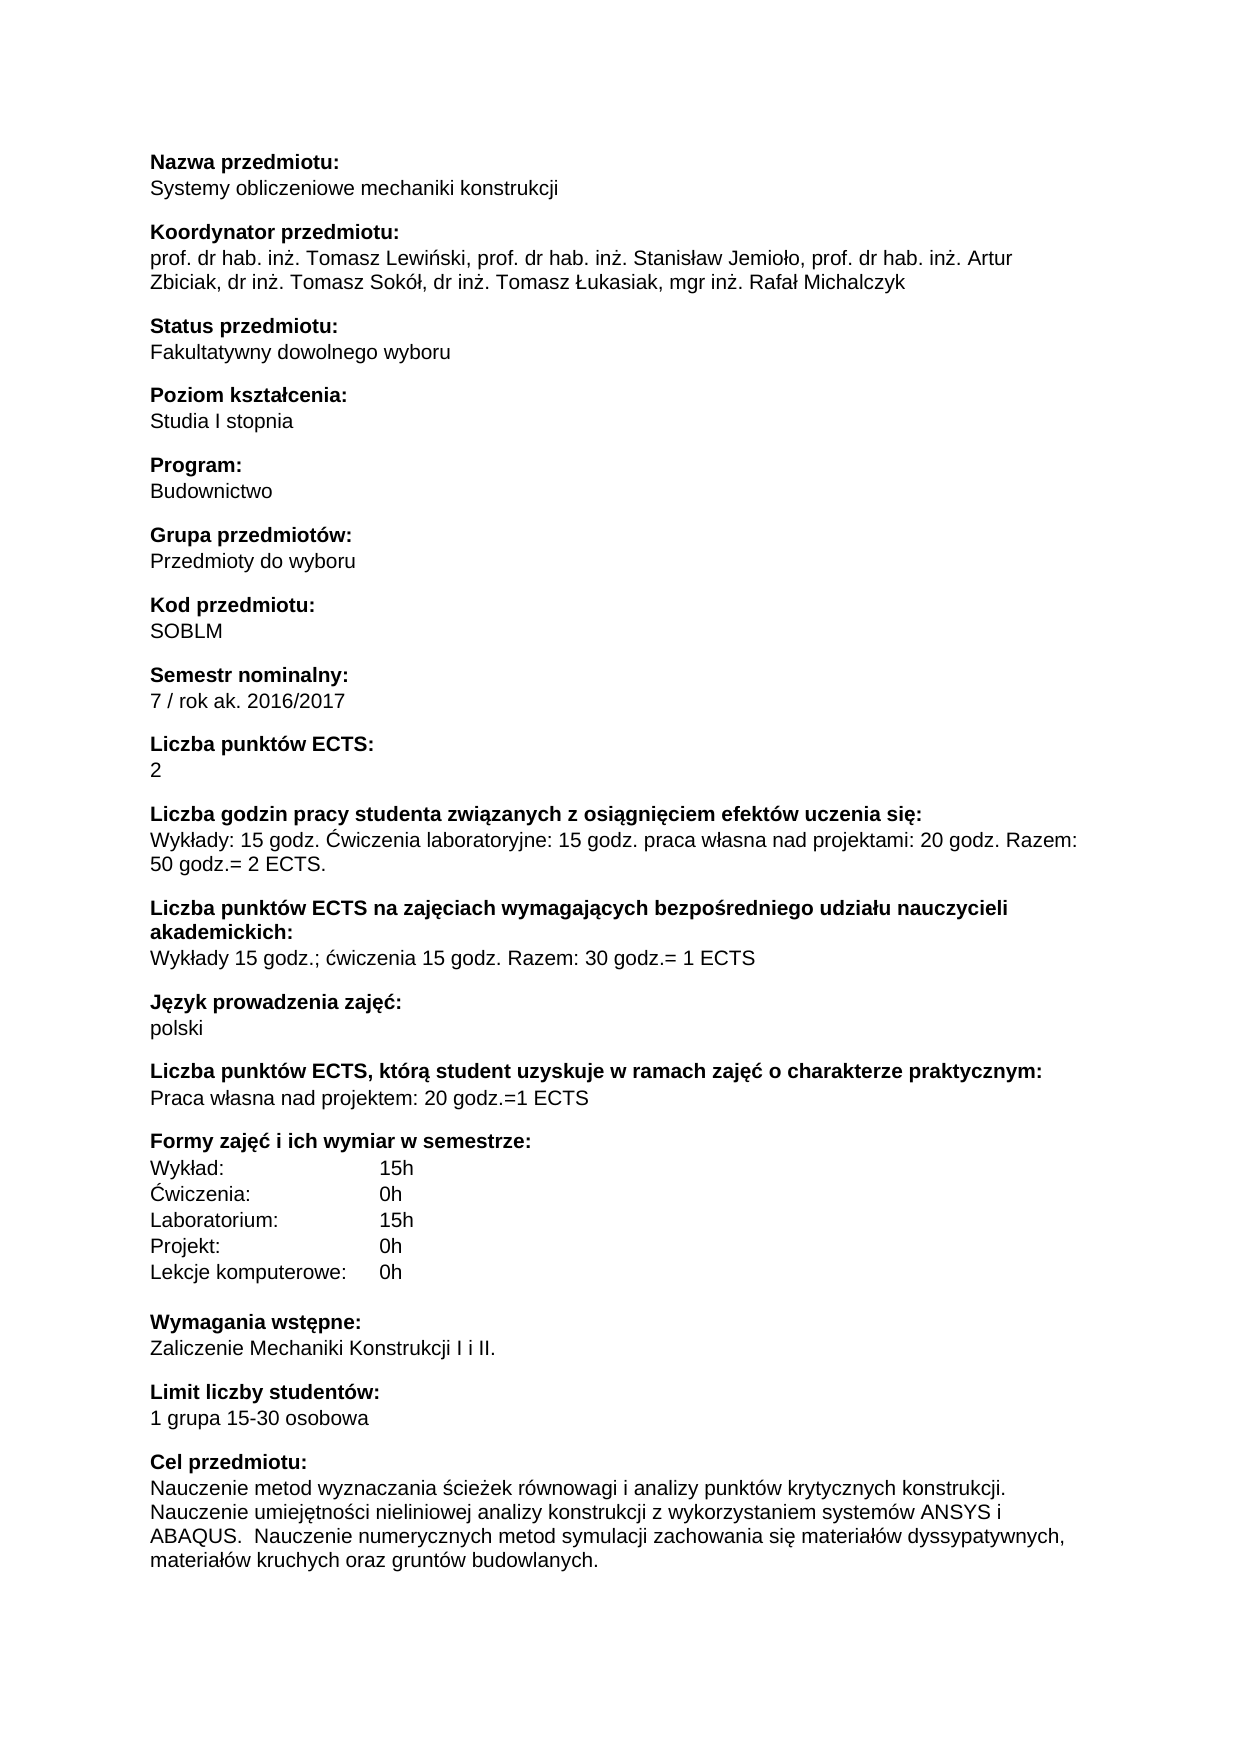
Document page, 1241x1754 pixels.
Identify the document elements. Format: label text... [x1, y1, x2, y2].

table_header Wykład: [140, 1156, 367, 1180]
text 1 grupa 15-30 osobowa [150, 1406, 1090, 1430]
text Studia I stopnia [150, 409, 1090, 433]
text polski [150, 1016, 1090, 1039]
text Kod przedmiotu: [150, 593, 1090, 617]
text Budownictwo [150, 479, 1090, 503]
text Nauczenie metod wyznaczania ścieżek równowagi i analizy punktów krytycznych konstrukcji. Nauczenie umiejętności nieliniowej analizy konstrukcji z wykorzystaniem systemów ANSYS i ABAQUS. Nauczenie numerycznych metod symulacji zachowania się materiałów dyssypatywnych, materiałów kruchych oraz gruntów budowlanych. [150, 1476, 1090, 1571]
text Formy zajęć i ich wymiar w semestrze: [150, 1129, 1090, 1153]
text Wykłady: 15 godz. Ćwiczenia laboratoryjne: 15 godz. praca własna nad projektami: 20 godz. Razem: 50 godz.= 2 ECTS. [150, 828, 1090, 876]
text prof. dr hab. inż. Tomasz Lewiński, prof. dr hab. inż. Stanisław Jemioło, prof. dr hab. inż. Artur Zbiciak, dr inż. Tomasz Sokół, dr inż. Tomasz Łukasiak, mgr inż. Rafał Michalczyk [150, 246, 1090, 294]
text Liczba punktów ECTS, którą student uzyskuje w ramach zajęć o charakterze praktycznym: [150, 1059, 1090, 1083]
text Fakultatywny dowolnego wyboru [150, 339, 1090, 363]
table_header 15h [369, 1156, 597, 1180]
text Grupa przedmiotów: [150, 523, 1090, 547]
text Cel przedmiotu: [150, 1449, 1090, 1473]
text Limit liczby studentów: [150, 1380, 1090, 1404]
text Liczba punktów ECTS na zajęciach wymagających bezpośredniego udziału nauczycieli akademickich: [150, 896, 1090, 944]
text 2 [150, 758, 1090, 782]
text Semestr nominalny: [150, 662, 1090, 686]
text Liczba godzin pracy studenta związanych z osiągnięciem efektów uczenia się: [150, 802, 1090, 826]
text Poziom kształcenia: [150, 383, 1090, 407]
table_cell Ćwiczenia: [140, 1182, 367, 1206]
text Koordynator przedmiotu: [150, 220, 1090, 244]
table_cell 0h [369, 1232, 597, 1258]
text Wymagania wstępne: [150, 1310, 1090, 1334]
text SOBLM [150, 619, 1090, 643]
table_cell Laboratorium: [140, 1208, 367, 1232]
table_cell Projekt: [140, 1234, 367, 1258]
text Systemy obliczeniowe mechaniki konstrukcji [150, 176, 1090, 200]
table_cell Lekcje komputerowe: [140, 1260, 367, 1284]
text 7 / rok ak. 2016/2017 [150, 688, 1090, 712]
text Status przedmiotu: [150, 313, 1090, 337]
text Przedmioty do wyboru [150, 549, 1090, 573]
table_cell 0h [369, 1258, 597, 1284]
text Liczba punktów ECTS: [150, 732, 1090, 756]
text Program: [150, 453, 1090, 477]
text Zaliczenie Mechaniki Konstrukcji I i II. [150, 1336, 1090, 1360]
text Nazwa przedmiotu: [150, 150, 1090, 174]
text Język prowadzenia zajęć: [150, 989, 1090, 1013]
table_cell 15h [369, 1206, 597, 1232]
table_cell 0h [369, 1180, 597, 1206]
text Praca własna nad projektem: 20 godz.=1 ECTS [150, 1085, 1090, 1109]
text Wykłady 15 godz.; ćwiczenia 15 godz. Razem: 30 godz.= 1 ECTS [150, 946, 1090, 970]
